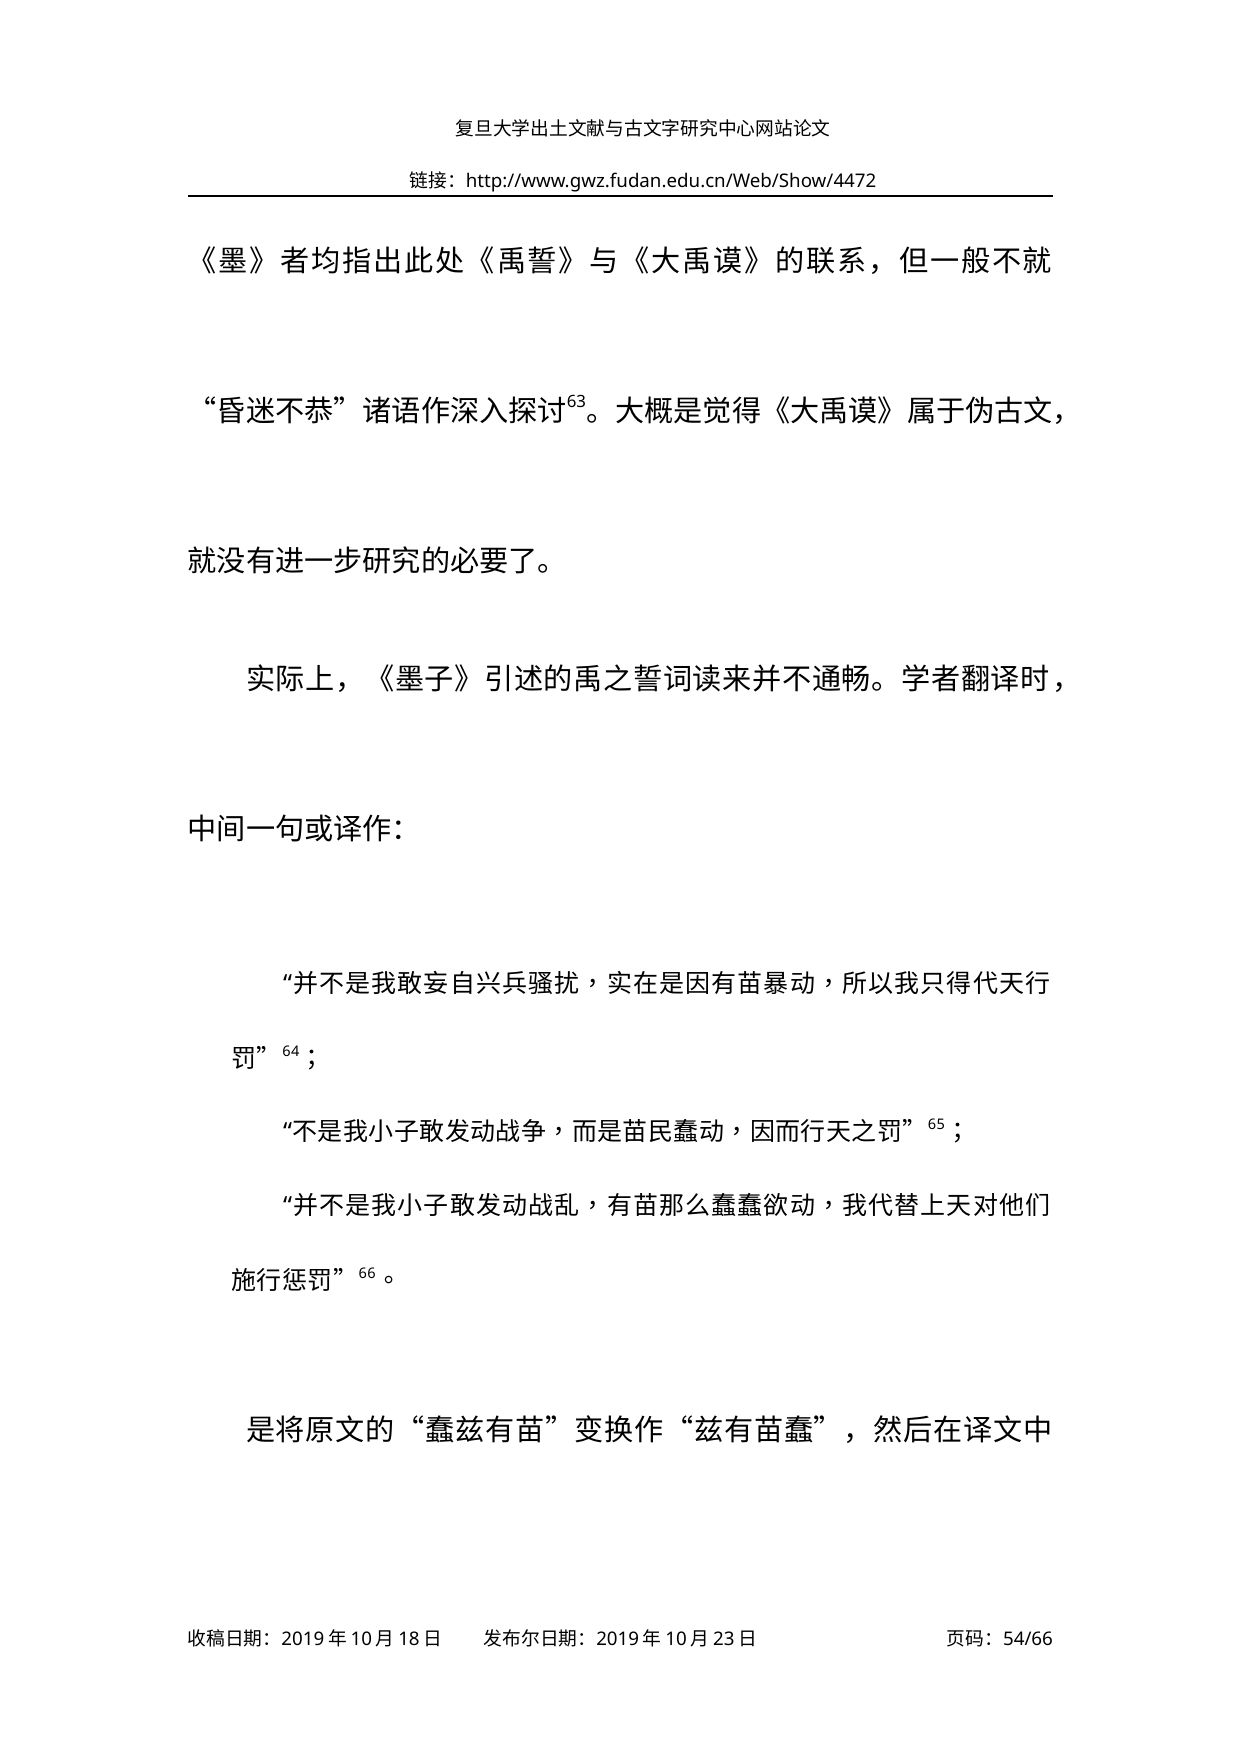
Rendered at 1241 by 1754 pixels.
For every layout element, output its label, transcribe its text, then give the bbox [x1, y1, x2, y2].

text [187, 1390, 1053, 1465]
text “并不是我小子敢发动战乱，有苗那么蠢蠢欲动，我代替上天对他们施行惩罚”。 [231, 1185, 1053, 1297]
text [187, 222, 1053, 597]
text 实际上，《墨子》引述的禹之誓词读来并不通畅。学者翻译时，中间一句或译作： [187, 639, 1053, 864]
text “不是我小子敢发动战争，而是苗民蠢动，因而行天之罚”； [231, 1111, 1053, 1149]
text “并不是我敢妄自兴兵骚扰，实在是因有苗暴动，所以我只得代天行罚”； [231, 962, 1053, 1075]
